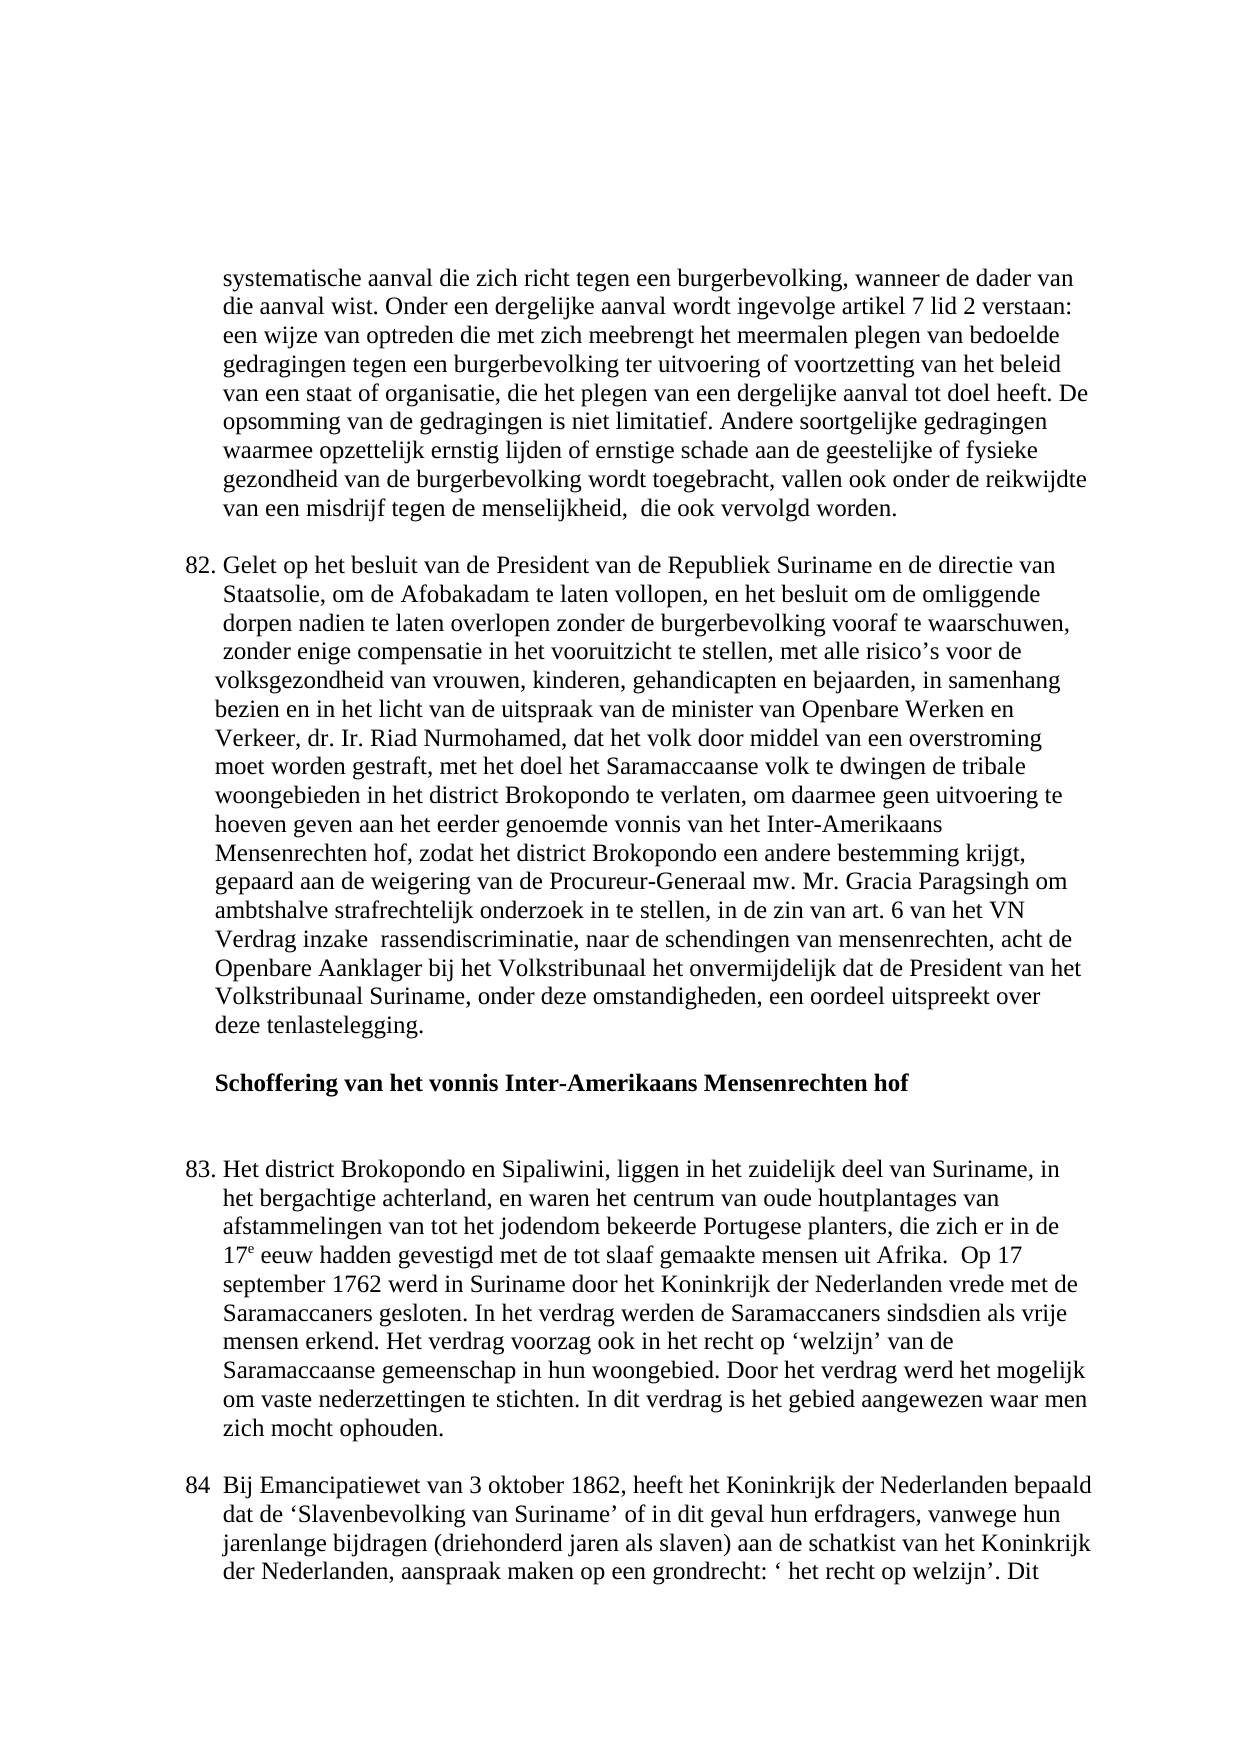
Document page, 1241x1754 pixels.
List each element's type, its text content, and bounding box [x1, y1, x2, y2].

list Schoffering van het vonnis Inter-Amerikaans Mensenrechten hof [214, 1068, 1093, 1096]
list systematische aanval die zich richt tegen een burgerbevolking, wanneer de dader van die aanval wist. Onder een dergelijke aanval wordt ingevolge artikel 7 lid 2 verstaan: een wijze van optreden die met zich meebrengt het meermalen plegen van bedoelde gedragingen tegen een burgerbevolking ter uitvoering of voortzetting van het beleid van een staat of organisatie, die het plegen van een dergelijke aanval tot doel heeft. De opsomming van de gedragingen is niet limitatief. Andere soortgelijke gedragingen waarmee opzettelijk ernstig lijden of ernstige schade aan de geestelijke of fysieke gezondheid van de burgerbevolking wordt toegebracht, vallen ook onder de reikwijdte van een misdrijf tegen de menselijkheid, die ook vervolgd worden. [223, 263, 1093, 521]
list Het district Brokopondo en Sipaliwini, liggen in het zuidelijk deel van Suriname, in het bergachtige achterland, en waren het centrum van oude houtplantages van afstammelingen van tot het jodendom bekeerde Portugese planters, die zich er in de 17e eeuw hadden gevestigd met de tot slaaf gemaakte mensen uit Afrika. Op 17 september 1762 werd in Suriname door het Koninkrijk der Nederlanden vrede met de Saramaccaners gesloten. In het verdrag werden de Saramaccaners sindsdien als vrije mensen erkend. Het verdrag voorzag ook in het recht op ‘welzijn’ van de Saramaccaanse gemeenschap in hun woongebied. Door het verdrag werd het mogelijk om vaste nederzettingen te stichten. In dit verdrag is het gebied aangewezen waar men zich mocht ophouden. [185, 1154, 1093, 1441]
list volksgezondheid van vrouwen, kinderen, gehandicapten en bejaarden, in samenhang bezien en in het licht van de uitspraak van de minister van Openbare Werken en Verkeer, dr. Ir. Riad Nurmohamed, dat het volk door middel van een overstroming moet worden gestraft, met het doel het Saramaccaanse volk te dwingen de tribale woongebieden in het district Brokopondo te verlaten, om daarmee geen uitvoering te hoeven geven aan het eerder genoemde vonnis van het Inter-Amerikaans [214, 665, 1093, 838]
list Gelet op het besluit van de President van de Republiek Suriname en de directie van Staatsolie, om de Afobakadam te laten vollopen, en het besluit om de omliggende dorpen nadien te laten overlopen zonder de burgerbevolking vooraf te waarschuwen, zonder enige compensatie in het vooruitzicht te stellen, met alle risico’s voor de [185, 550, 1093, 665]
list Mensenrechten hof, zodat het district Brokopondo een andere bestemming krijgt, gepaard aan de weigering van de Procureur-Generaal mw. Mr. Gracia Paragsingh om ambtshalve strafrechtelijk onderzoek in te stellen, in de zin van art. 6 van het VN Verdrag inzake rassendiscriminatie, naar de schendingen van mensenrechten, acht de Openbare Aanklager bij het Volkstribunaal het onvermijdelijk dat de President van het Volkstribunaal Suriname, onder deze omstandigheden, een oordeel uitspreekt over deze tenlastelegging. [214, 838, 1093, 1039]
list Bij Emancipatiewet van 3 oktober 1862, heeft het Koninkrijk der Nederlanden bepaald dat de ‘Slavenbevolking van Suriname’ of in dit geval hun erfdragers, vanwege hun jarenlange bijdragen (driehonderd jaren als slaven) aan de schatkist van het Koninkrijk der Nederlanden, aanspraak maken op een grondrecht: ‘ het recht op welzijn’. Dit [185, 1470, 1093, 1585]
